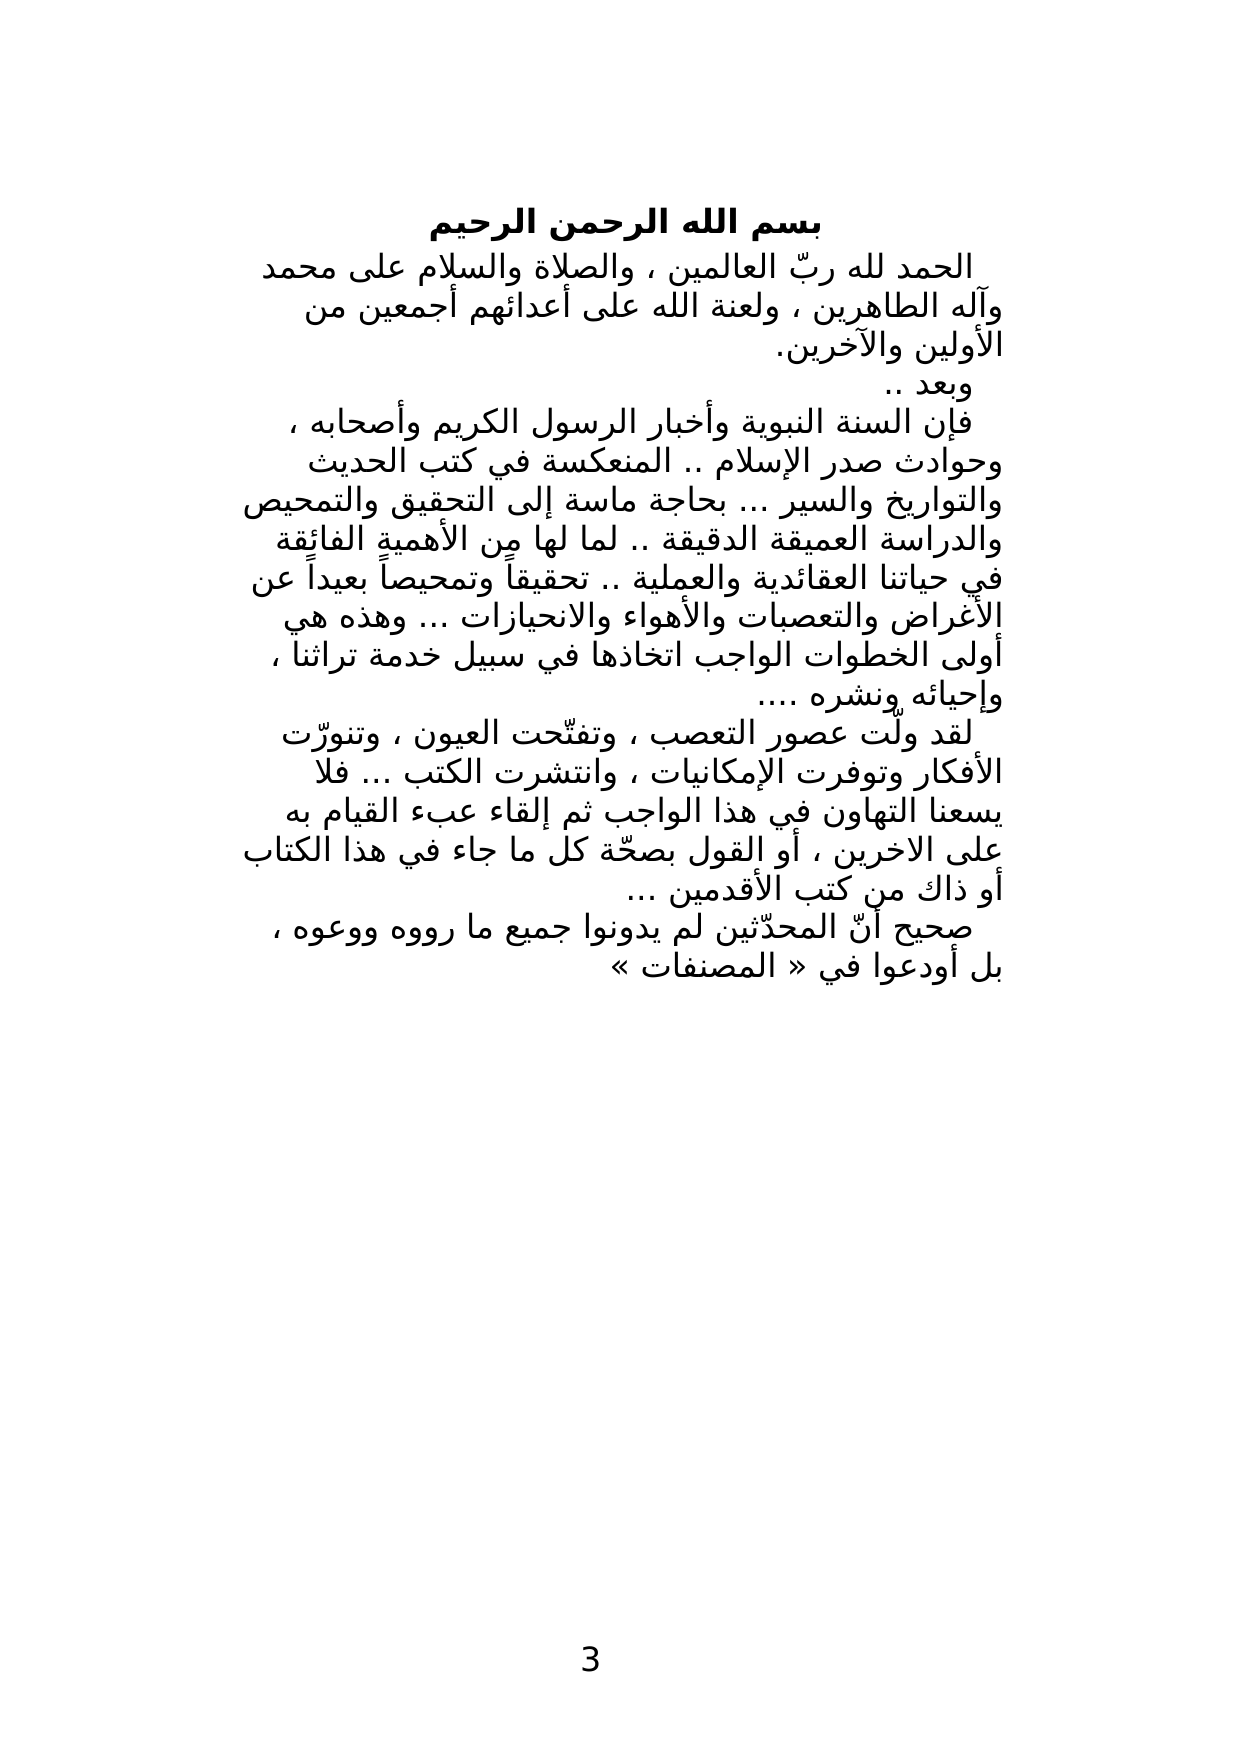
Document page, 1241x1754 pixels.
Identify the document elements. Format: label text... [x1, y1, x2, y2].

text بسم الله الرحمن الرحيم [236, 202, 1004, 241]
text فإن السنة النبوية وأخبار الرسول الكريم وأصحابه ، وحوادث صدر الإسلام .. المنعكسة في كتب الحديث والتواريخ والسير ... بحاجة ماسة إلى التحقيق والتمحيص والدراسة العميقة الدقيقة .. لما لها من الأهمية الفائقة في حياتنا العقائدية والعملية .. تحقيقاً وتمحيصاً بعيداً عن الأغراض والتعصبات والأهواء والانحيازات ... وهذه هي أولى الخطوات الواجب اتخاذها في سبيل خدمة تراثنا ، وإحيائه ونشره .... [236, 403, 1004, 713]
text لقد ولّت عصور التعصب ، وتفتّحت العيون ، وتنورّت الأفكار وتوفرت الإمكانيات ، وانتشرت الكتب ... فلا يسعنا التهاون في هذا الواجب ثم إلقاء عبء القيام به على الاخرين ، أو القول بصحّة كل ما جاء في هذا الكتاب أو ذاك من كتب الأقدمين ... [236, 713, 1004, 908]
text وبعد .. [236, 364, 1004, 403]
text صحيح أنّ المحدّثين لم يدونوا جميع ما رووه ووعوه ، بل أودعوا في « المصنفات » [236, 908, 1004, 986]
text الحمد لله ربّ العالمين ، والصلاة والسلام على محمد وآله الطاهرين ، ولعنة الله على أعدائهم أجمعين من الأولين والآخرين. [236, 247, 1004, 364]
